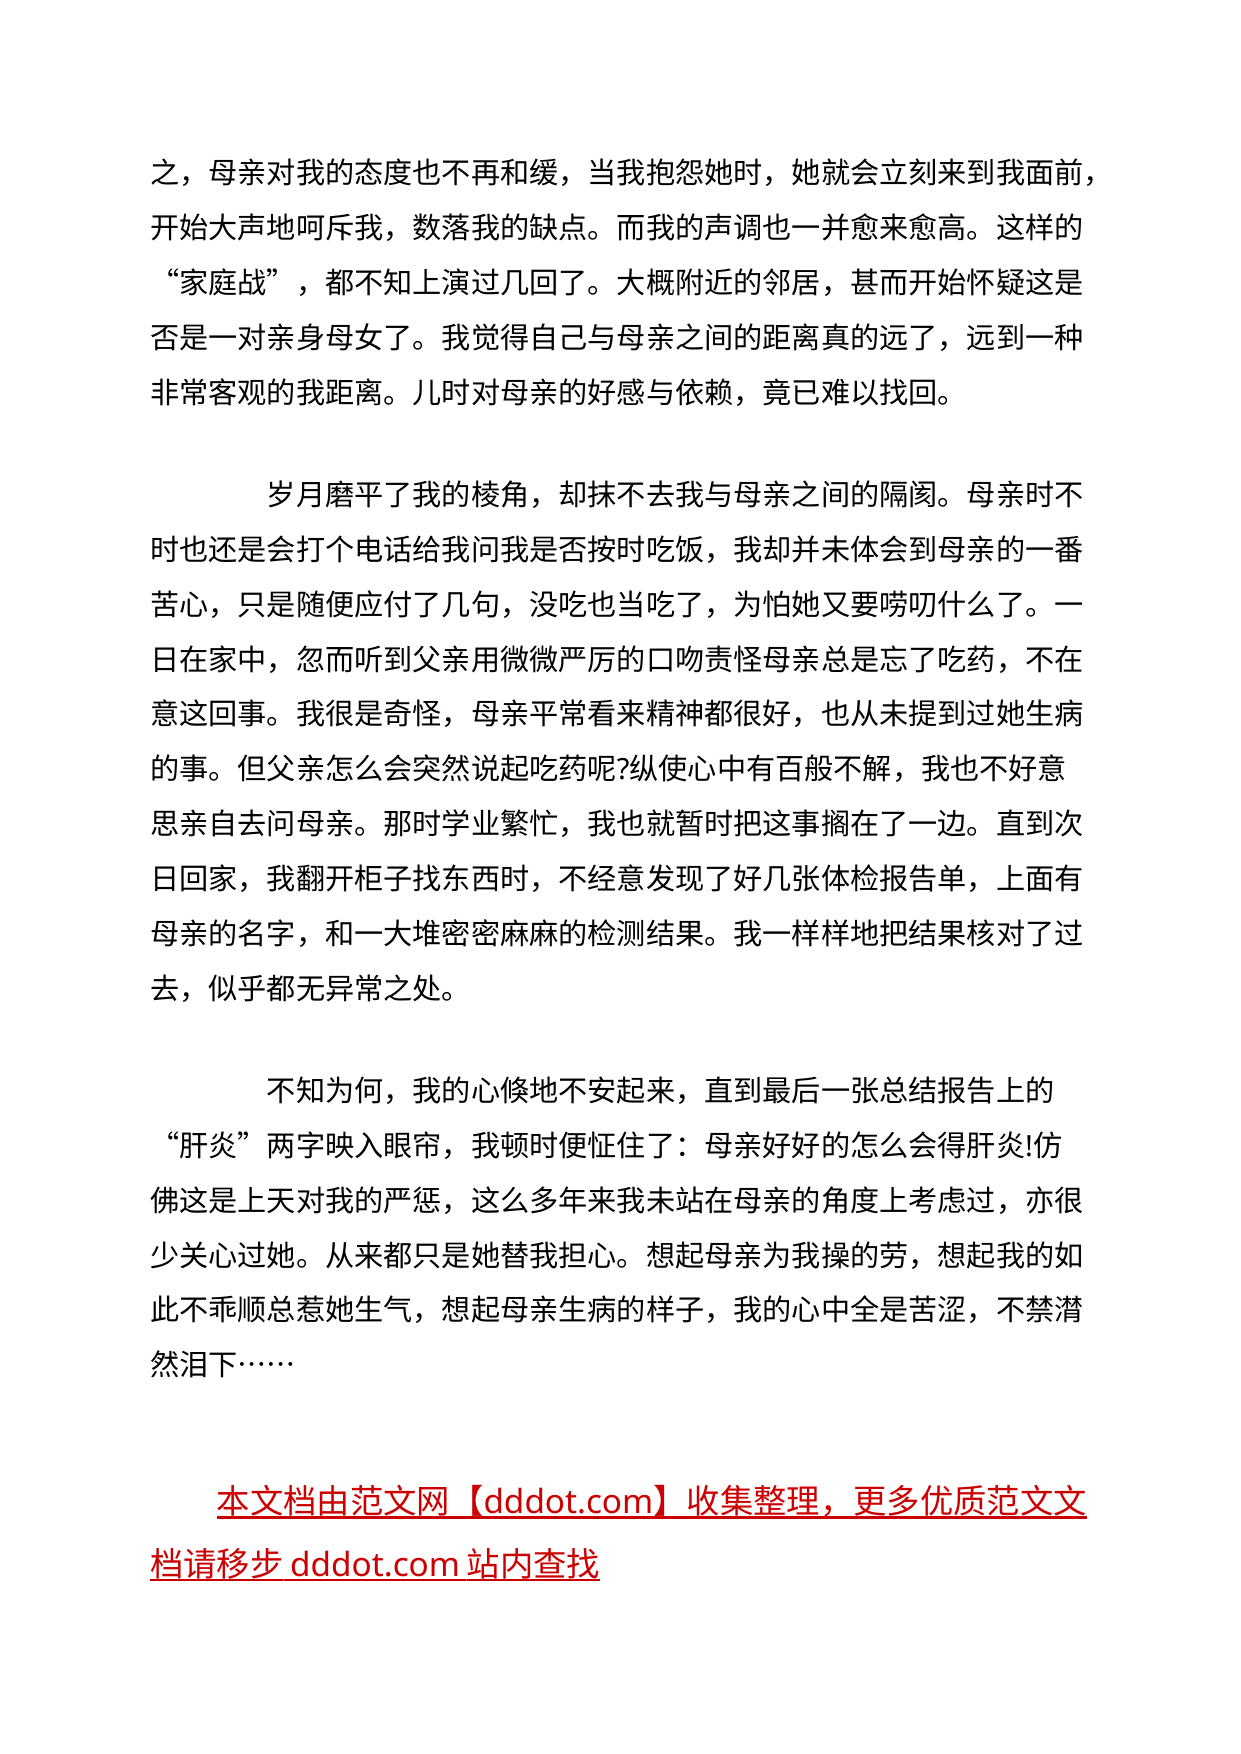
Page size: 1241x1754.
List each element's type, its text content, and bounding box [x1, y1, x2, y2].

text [150, 150, 1090, 412]
text 不知为何，我的心倏地不安起来，直到最后一张总结报告上的“肝炎”两字映入眼帘，我顿时便怔住了：母亲好好的怎么会得肝炎!仿佛这是上天对我的严惩，这么多年来我未站在母亲的角度上考虑过，亦很少关心过她。从来都只是她替我担心。想起母亲为我操的劳，想起我的如此不乖顺总惹她生气，想起母亲生病的样子，我的心中全是苦涩，不禁潸然泪下…… [150, 1067, 1090, 1384]
text 本文档由范文网【dddot.com】收集整理，更多优质范文文档请移步dddot.com站内查找 [150, 1475, 1090, 1586]
text 岁月磨平了我的棱角，却抹不去我与母亲之间的隔阂。母亲时不时也还是会打个电话给我问我是否按时吃饭，我却并未体会到母亲的一番苦心，只是随便应付了几句，没吃也当吃了，为怕她又要唠叨什么了。一日在家中，忽而听到父亲用微微严厉的口吻责怪母亲总是忘了吃药，不在意这回事。我很是奇怪，母亲平常看来精神都很好，也从未提到过她生病的事。但父亲怎么会突然说起吃药呢?纵使心中有百般不解，我也不好意思亲自去问母亲。那时学业繁忙，我也就暂时把这事搁在了一边。直到次日回家，我翻开柜子找东西时，不经意发现了好几张体检报告单，上面有母亲的名字，和一大堆密密麻麻的检测结果。我一样样地把结果核对了过去，似乎都无异常之处。 [150, 471, 1090, 1008]
